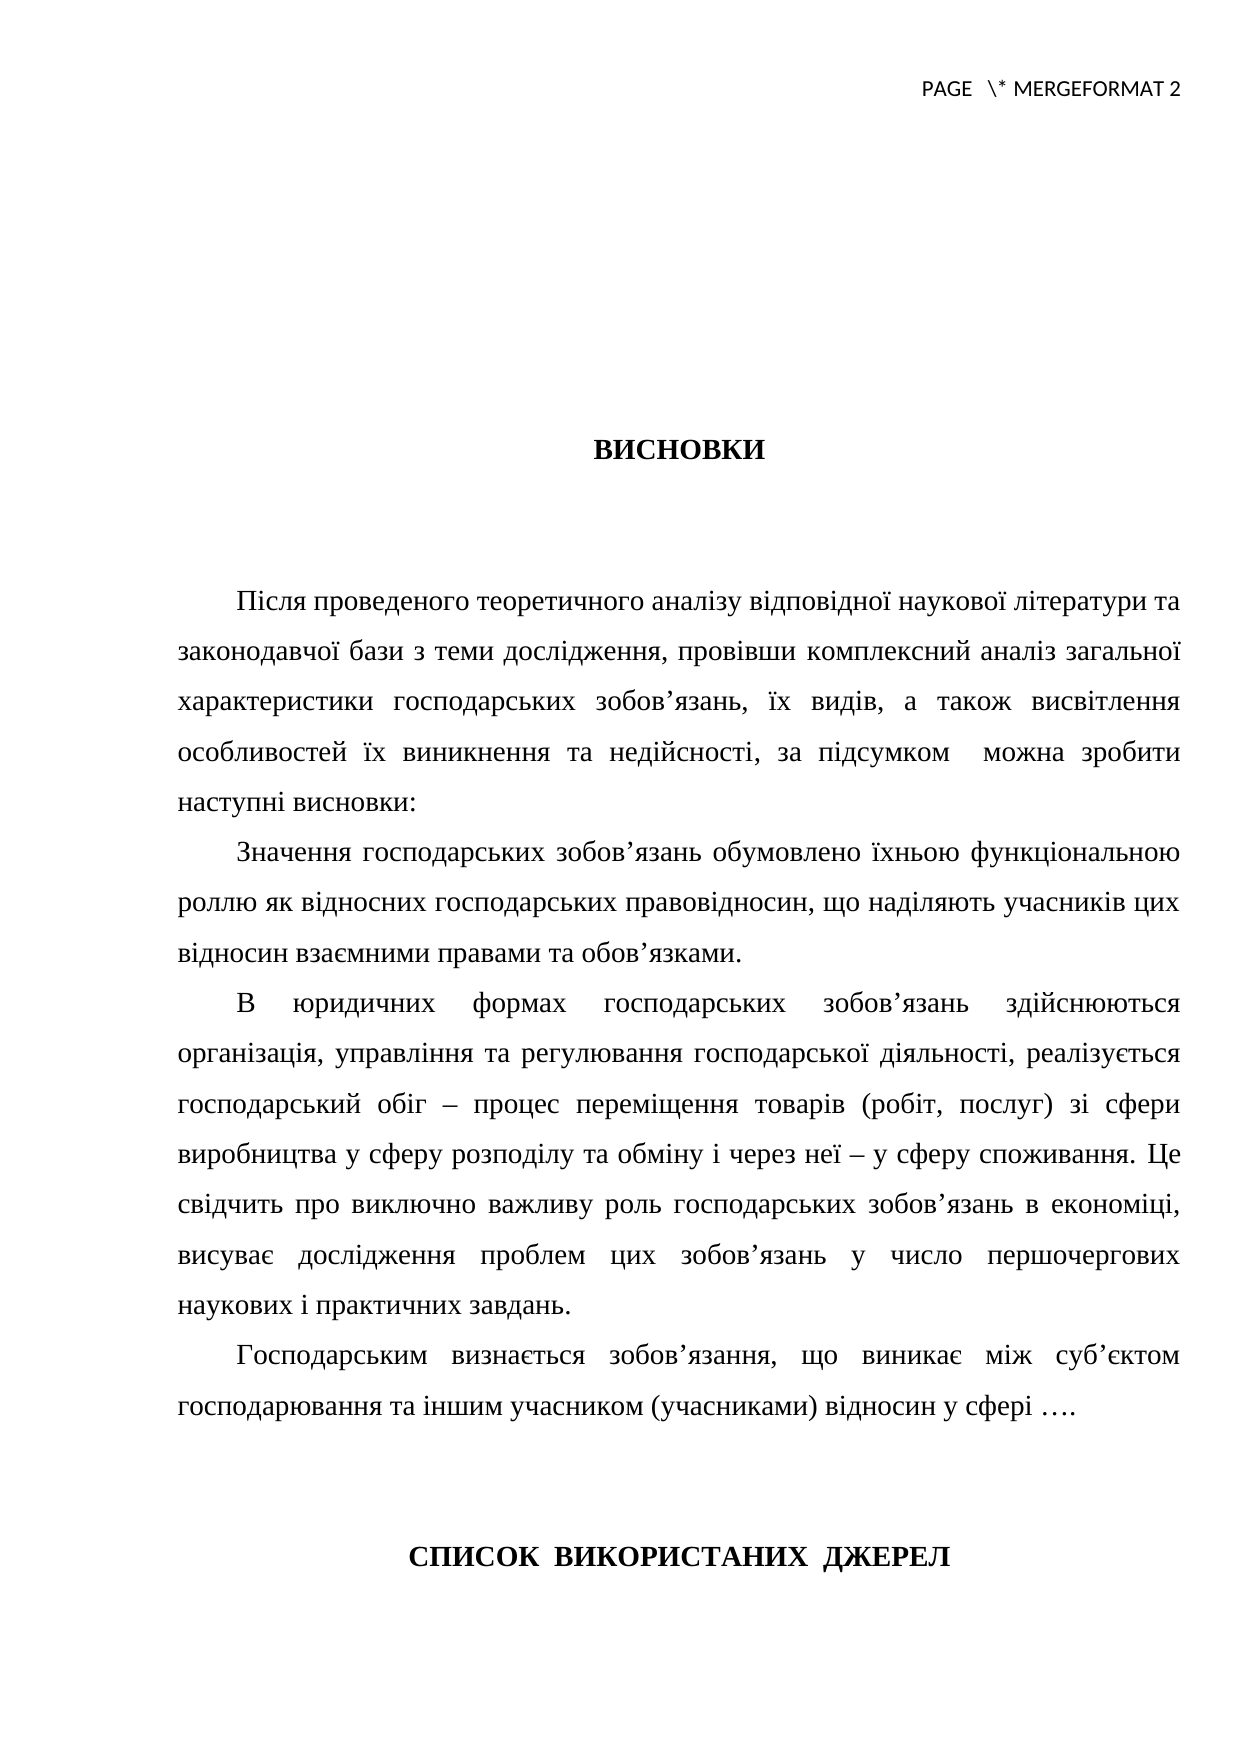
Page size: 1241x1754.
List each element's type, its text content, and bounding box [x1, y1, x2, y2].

text Господарським визнається зобов’язання, що виникає між суб’єктом господарювання та іншим учасником (учасниками) відносин у сфері …. [177, 1337, 1181, 1421]
text В юридичних формах господарських зобов’язань здійснюються організація, управління та регулювання господарської діяльності, реалізується господарський обіг – процес переміщення товарів (робіт, послуг) зі сфери виробництва у сферу розподілу та обміну і через неї – у сферу споживання. Це свідчить про виключно важливу роль господарських зобов’язань в економіці, висуває дослідження проблем цих зобов’язань у число першочергових наукових і практичних завдань. [177, 985, 1181, 1321]
text ВИСНОВКИ [177, 432, 1181, 465]
text Значення господарських зобов’язань обумовлено їхньою функціональною роллю як відносних господарських правовідносин, що наділяють учасників цих відносин взаємними правами та обов’язками. [177, 834, 1181, 968]
text Після проведеного теоретичного аналізу відповідної наукової літератури та законодавчої бази з теми дослідження, провівши комплексний аналіз загальної характеристики господарських зобов’язань, їх видів, а також висвітлення особливостей їх виникнення та недійсності, за підсумком можна зробити наступні висновки: [177, 583, 1181, 817]
text СПИСОК ВИКОРИСТАНИХ ДЖЕРЕЛ [177, 1539, 1181, 1572]
